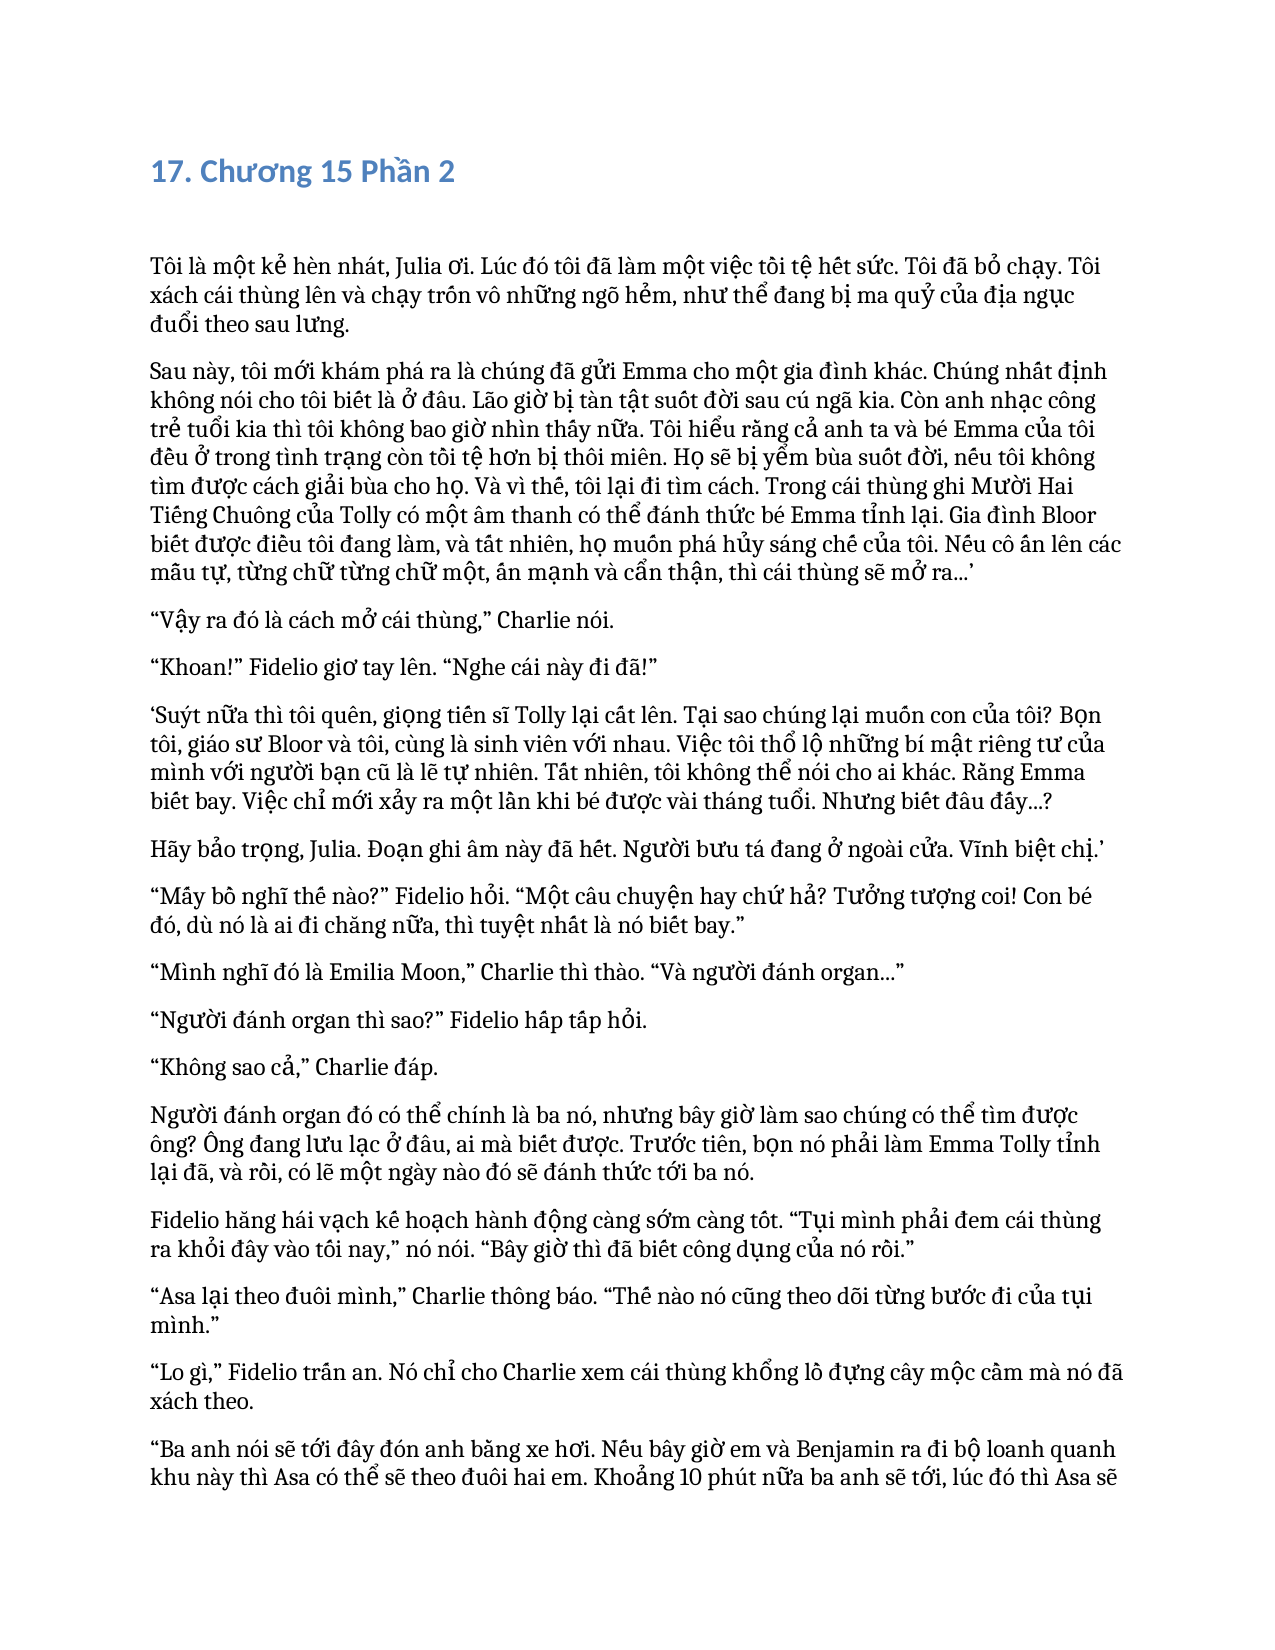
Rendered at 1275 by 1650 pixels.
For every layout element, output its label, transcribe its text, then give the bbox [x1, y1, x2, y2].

text “Mình nghĩ đó là Emilia Moon,” Charlie thì thào. “Và người đánh organ...” [150, 958, 1125, 987]
text Tôi là một kẻ hèn nhát, Julia ơi. Lúc đó tôi đã làm một việc tồi tệ hết sức. Tôi đã bỏ chạy. Tôi xách cái thùng lên và chạy trốn vô những ngõ hẻm, như thể đang bị ma quỷ của địa ngục đuổi theo sau lưng. [150, 194, 1125, 338]
text “Khoan!” Fidelio giơ tay lên. “Nghe cái này đi đã!” [150, 653, 1125, 682]
text Hãy bảo trọng, Julia. Đoạn ghi âm này đã hết. Người bưu tá đang ở ngoài cửa. Vĩnh biệt chị.’ [150, 834, 1125, 863]
text “Người đánh organ thì sao?” Fidelio hấp tấp hỏi. [150, 1006, 1125, 1034]
text Sau này, tôi mới khám phá ra là chúng đã gửi Emma cho một gia đình khác. Chúng nhất định không nói cho tôi biết là ở đâu. Lão giờ bị tàn tật suốt đời sau cú ngã kia. Còn anh nhạc công trẻ tuổi kia thì tôi không bao giờ nhìn thấy nữa. Tôi hiểu rằng cả anh ta và bé Emma của tôi đều ở trong tình trạng còn tồi tệ hơn bị thôi miên. Họ sẽ bị yểm bùa suốt đời, nếu tôi không tìm được cách giải bùa cho họ. Và vì thế, tôi lại đi tìm cách. Trong cái thùng ghi Mười Hai Tiếng Chuông của Tolly có một âm thanh có thể đánh thức bé Emma tỉnh lại. Gia đình Bloor biết được điều tôi đang làm, và tất nhiên, họ muốn phá hủy sáng chế của tôi. Nếu cô ấn lên các mẫu tự, từng chữ từng chữ một, ấn mạnh và cẩn thận, thì cái thùng sẽ mở ra...’ [150, 357, 1125, 587]
text “Mấy bồ nghĩ thế nào?” Fidelio hỏi. “Một câu chuyện hay chứ hả? Tưởng tượng coi! Con bé đó, dù nó là ai đi chăng nữa, thì tuyệt nhất là nó biết bay.” [150, 882, 1125, 939]
text Người đánh organ đó có thể chính là ba nó, nhưng bây giờ làm sao chúng có thể tìm được ông? Ông đang lưu lạc ở đâu, ai mà biết được. Trước tiên, bọn nó phải làm Emma Tolly tỉnh lại đã, và rồi, có lẽ một ngày nào đó sẽ đánh thức tới ba nó. [150, 1101, 1125, 1187]
text “Vậy ra đó là cách mở cái thùng,” Charlie nói. [150, 606, 1125, 634]
text “Lo gì,” Fidelio trấn an. Nó chỉ cho Charlie xem cái thùng khổng lồ đựng cây mộc cầm mà nó đã xách theo. [150, 1358, 1125, 1416]
text “Asa lại theo đuôi mình,” Charlie thông báo. “Thế nào nó cũng theo dõi từng bước đi của tụi mình.” [150, 1282, 1125, 1339]
text “Không sao cả,” Charlie đáp. [150, 1053, 1125, 1082]
subtitle 17. Chương 15 Phần 2 [150, 150, 1125, 191]
text ‘Suýt nữa thì tôi quên, giọng tiến sĩ Tolly lại cất lên. Tại sao chúng lại muốn con của tôi? Bọn tôi, giáo sư Bloor và tôi, cùng là sinh viên với nhau. Việc tôi thổ lộ những bí mật riêng tư của mình với người bạn cũ là lẽ tự nhiên. Tất nhiên, tôi không thể nói cho ai khác. Rằng Emma biết bay. Việc chỉ mới xảy ra một lần khi bé được vài tháng tuổi. Nhưng biết đâu đấy...? [150, 701, 1125, 816]
text Fidelio hăng hái vạch kế hoạch hành động càng sớm càng tốt. “Tụi mình phải đem cái thùng ra khỏi đây vào tối nay,” nó nói. “Bây giờ thì đã biết công dụng của nó rồi.” [150, 1206, 1125, 1263]
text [150, 1434, 1125, 1492]
